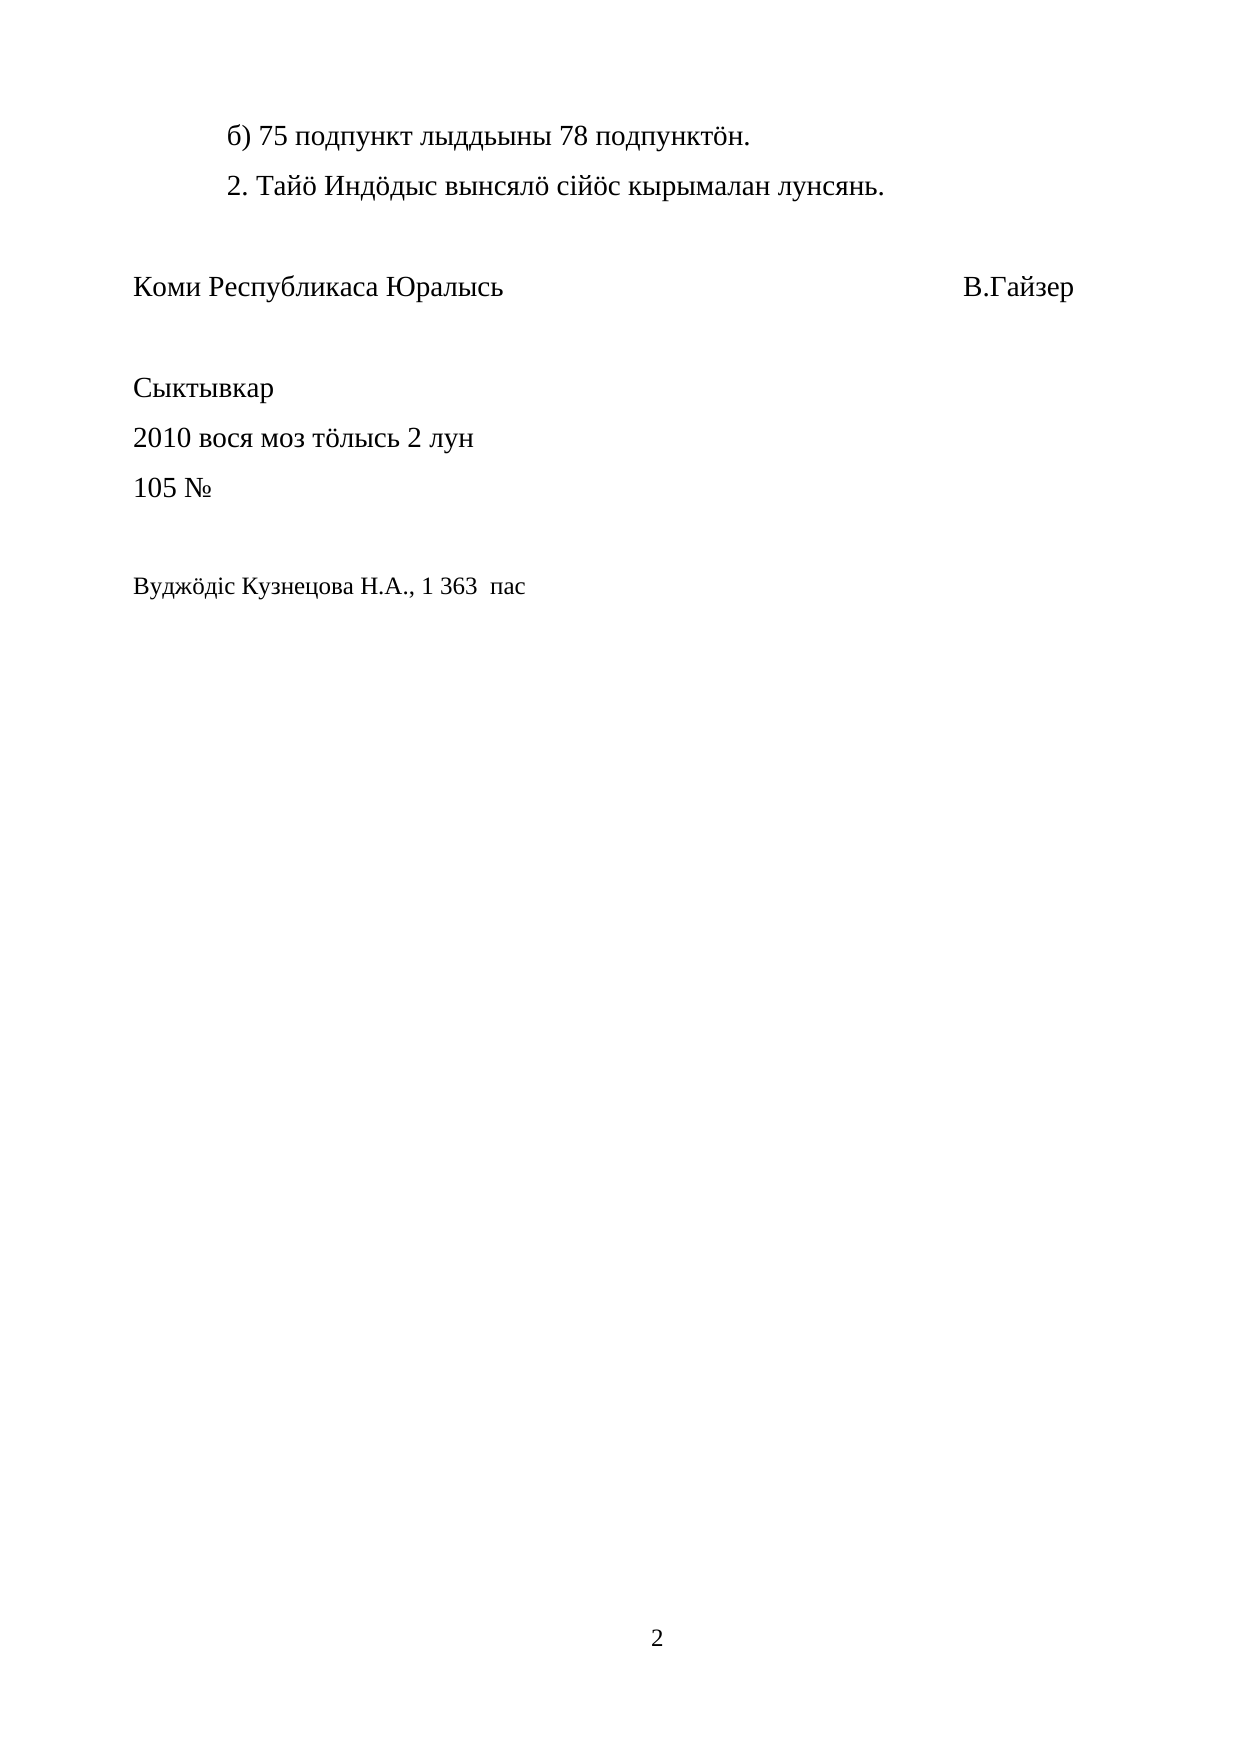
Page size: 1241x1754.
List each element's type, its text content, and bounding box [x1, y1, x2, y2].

text Сыктывкар [133, 370, 1181, 403]
text 2010 вося моз тöлысь 2 лун [133, 420, 1181, 453]
text 105 № [133, 470, 1181, 504]
text 2. Тайö Индöдыс вынсялö сійöс кырымалан лунсянь. [133, 168, 1181, 202]
text б) 75 подпункт лыддьыны 78 подпунктöн. [133, 118, 1181, 152]
text Коми Республикаса Юралысь В.Гайзер [133, 269, 1181, 303]
text Вуджöдiс Кузнецова Н.А., 1 363 пас [133, 571, 1181, 600]
